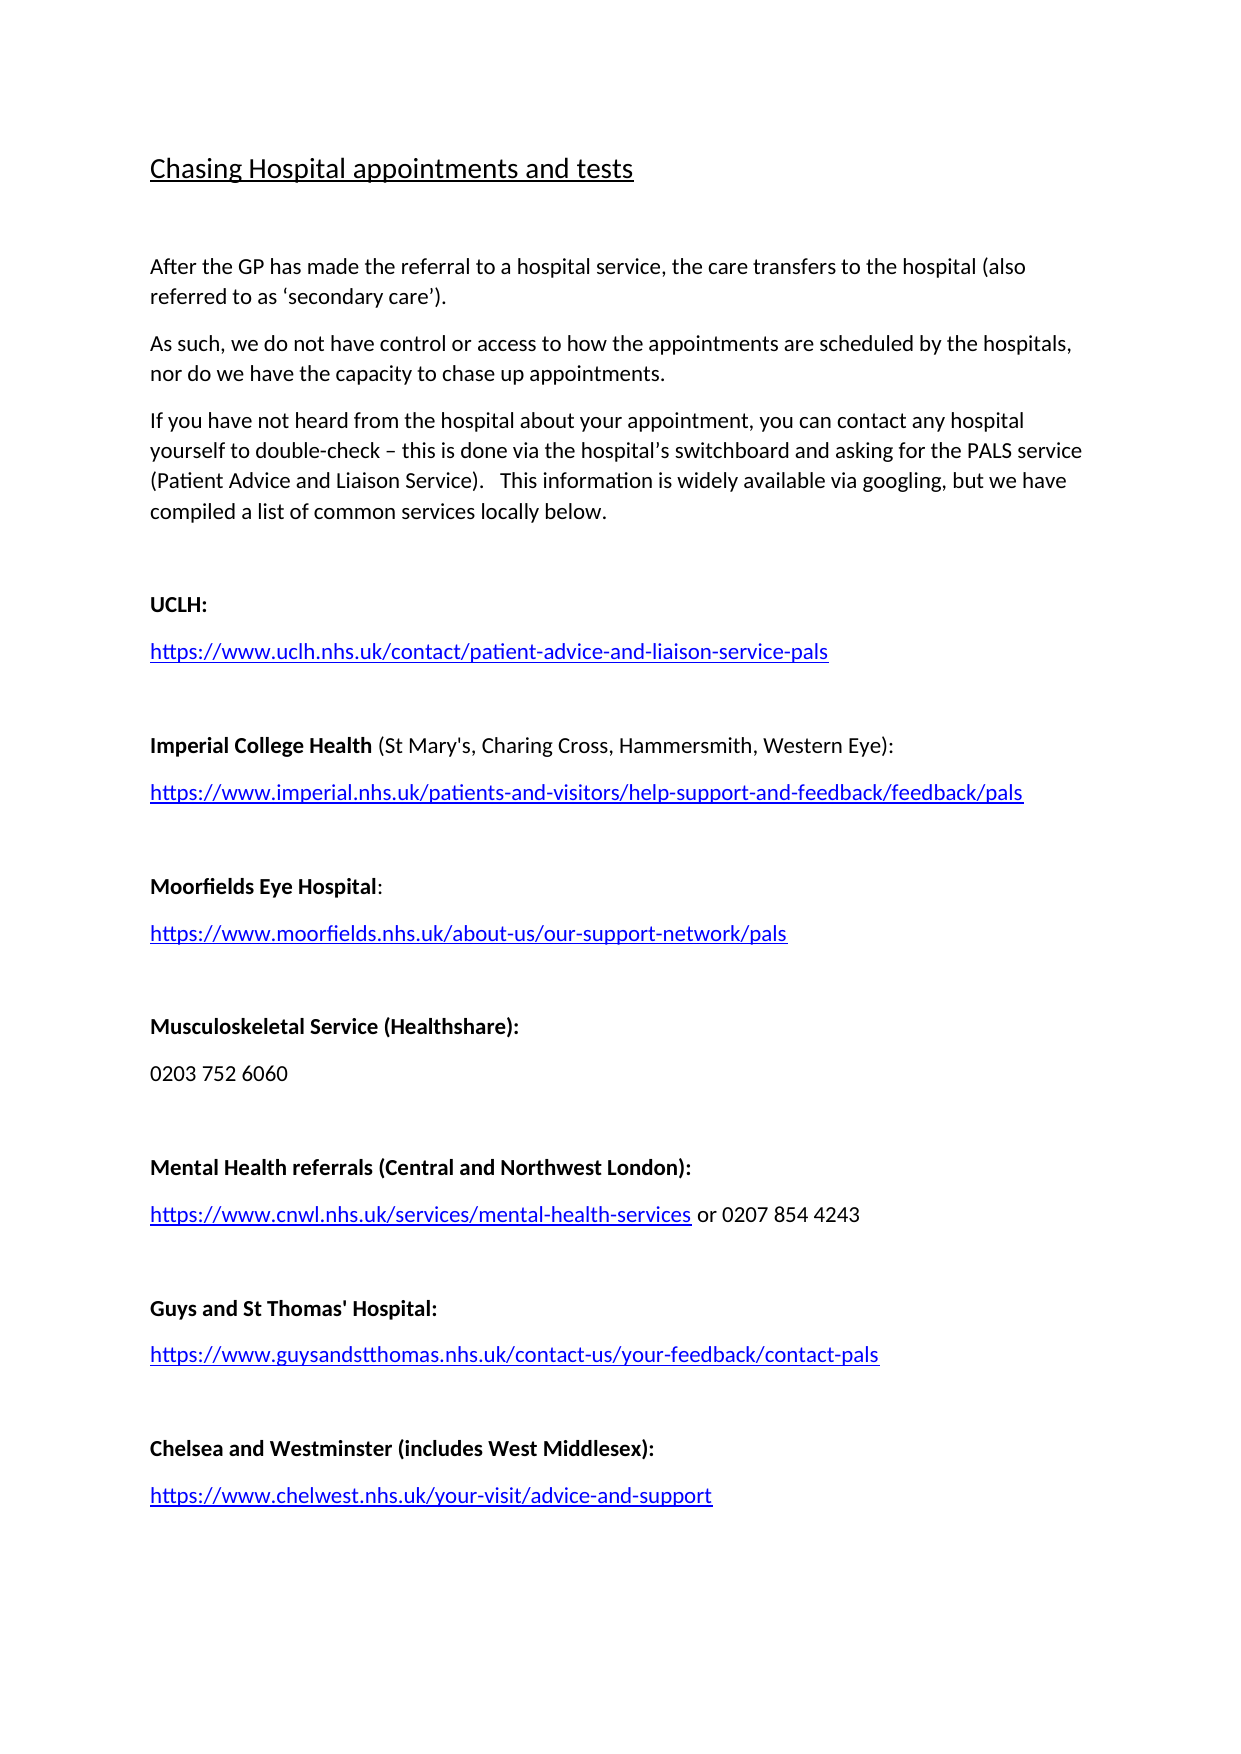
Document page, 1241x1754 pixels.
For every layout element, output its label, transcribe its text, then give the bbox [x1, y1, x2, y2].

text 0203 752 6060 [150, 1059, 1090, 1087]
text https://www.imperial.nhs.uk/patients-and-visitors/help-support-and-feedback/feedback/pals [150, 778, 1090, 806]
text Chasing Hospital appointments and tests [150, 150, 1090, 186]
text UCLH: [150, 591, 1090, 618]
text If you have not heard from the hospital about your appointment, you can contact any hospital yourself to double-check – this is done via the hospital’s switchboard and asking for the PALS service (Patient Advice and Liaison Service). This information is widely available via googling, but we have compiled a list of common services locally below. [150, 406, 1090, 525]
text Imperial College Health (St Mary's, Charing Cross, Hammersmith, Western Eye): [150, 731, 1090, 759]
text Mental Health referrals (Central and Northwest London): [150, 1153, 1090, 1181]
text Chelsea and Westminster (includes West Middlesex): [150, 1434, 1090, 1462]
text https://www.cnwl.nhs.uk/services/mental-health-services or 0207 854 4243 [150, 1200, 1090, 1228]
text Moorfields Eye Hospital: [150, 872, 1090, 900]
text https://www.chelwest.nhs.uk/your-visit/advice-and-support [150, 1481, 1090, 1509]
text https://www.uclh.nhs.uk/contact/patient-advice-and-liaison-service-pals [150, 637, 1090, 665]
text Musculoskeletal Service (Healthshare): [150, 1012, 1090, 1040]
text Guys and St Thomas' Hospital: [150, 1294, 1090, 1322]
text https://www.moorfields.nhs.uk/about-us/our-support-network/pals [150, 919, 1090, 947]
text After the GP has made the referral to a hospital service, the care transfers to the hospital (also referred to as ‘secondary care’). [150, 252, 1090, 310]
text https://www.guysandstthomas.nhs.uk/contact-us/your-feedback/contact-pals [150, 1341, 1090, 1368]
text As such, we do not have control or access to how the appointments are scheduled by the hospitals, nor do we have the capacity to chase up appointments. [150, 329, 1090, 387]
